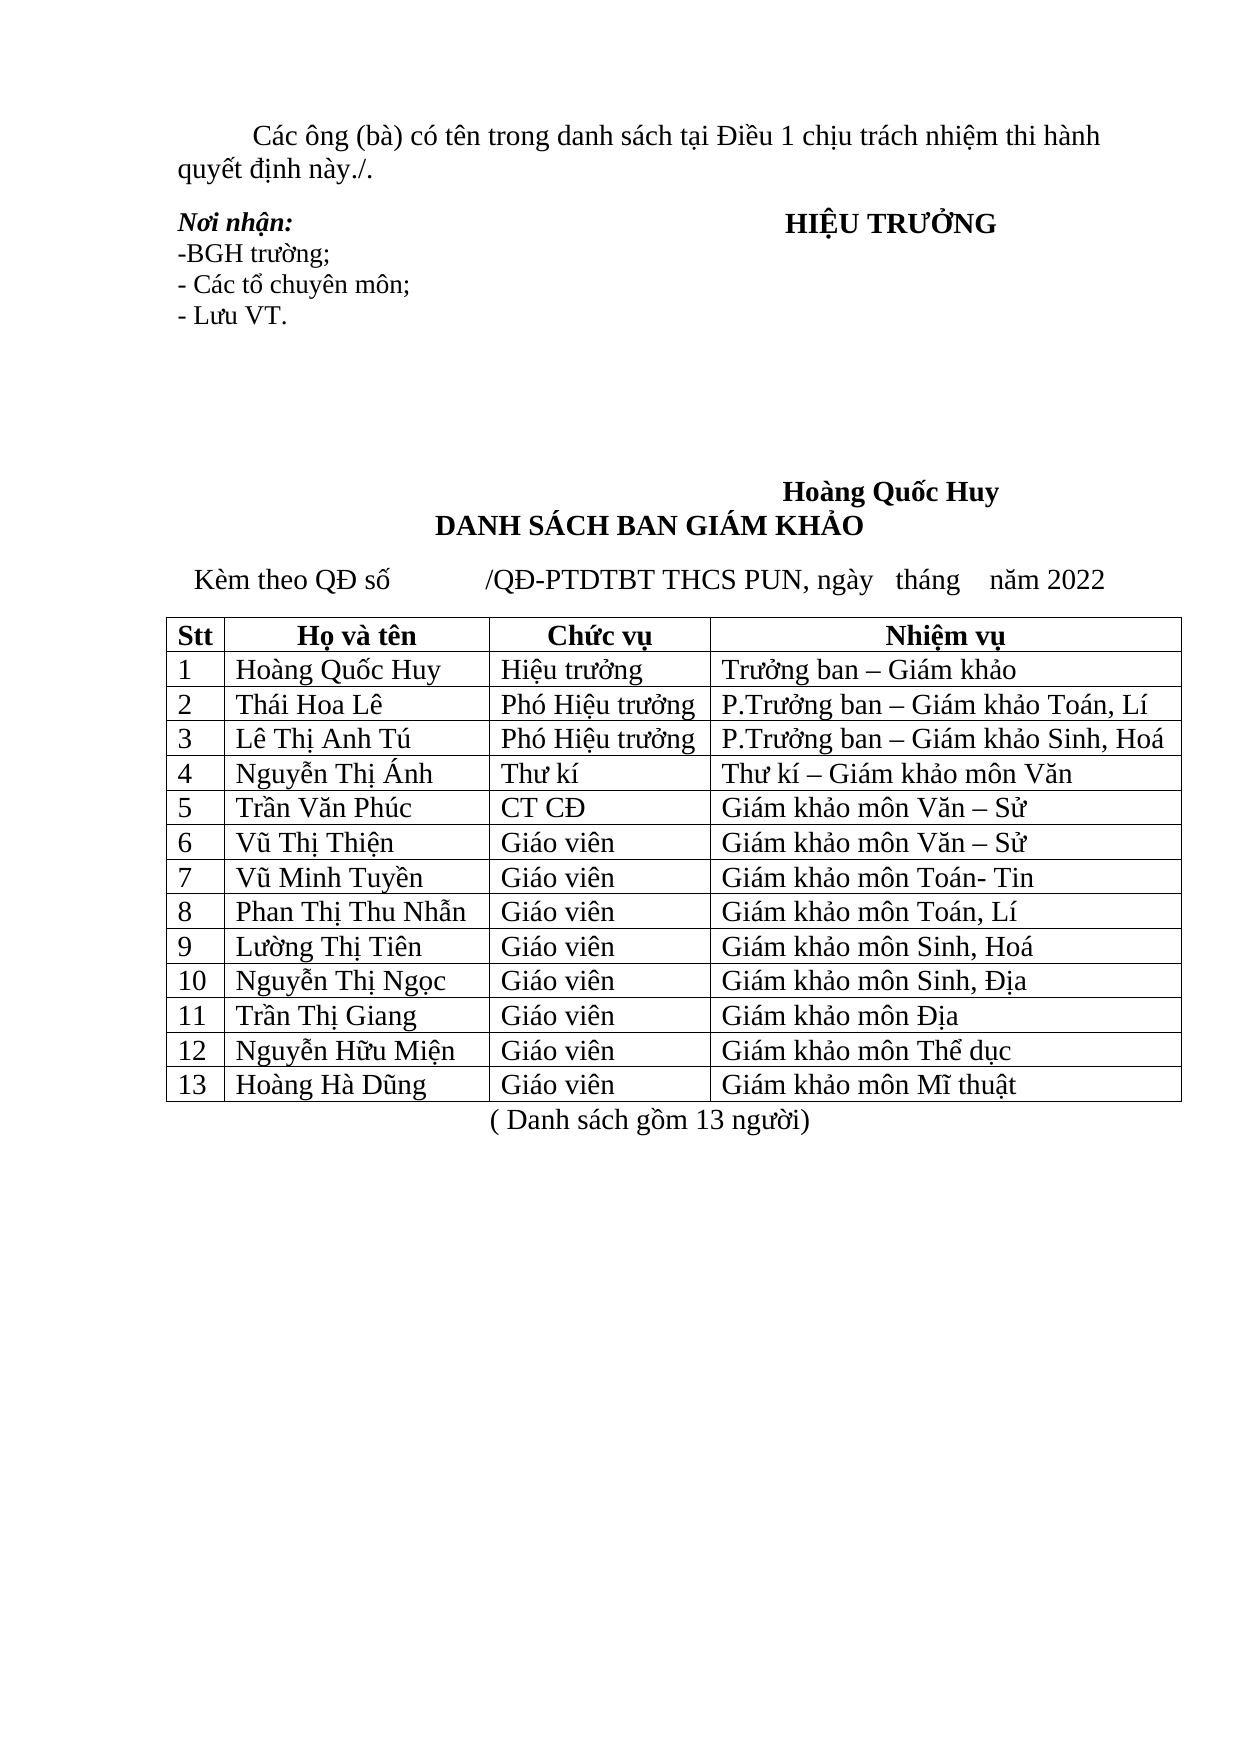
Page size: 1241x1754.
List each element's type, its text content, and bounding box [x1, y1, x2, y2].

table_cell Giám khảo môn Mĩ thuật [711, 1067, 1181, 1101]
table_cell Nguyễn Thị Ngọc [225, 964, 489, 997]
table_header Chức vụ [490, 618, 710, 651]
table_cell Giáo viên [490, 964, 710, 997]
table_cell Giáo viên [490, 825, 710, 859]
table_cell 2 [167, 687, 224, 720]
table_cell Giáo viên [490, 1033, 710, 1066]
table_cell 12 [167, 1033, 224, 1066]
text ( Danh sách gồm 13 người) [177, 1102, 1122, 1135]
table_header Nơi nhận: -BGH trường; - Các tổ chuyên môn; - Lưu VT. [166, 206, 648, 508]
table_cell Giám khảo môn Thể dục [711, 1033, 1181, 1066]
table_header HIỆU TRƯỞNG Hoàng Quốc Huy [648, 206, 1133, 508]
table_cell Giám khảo môn Sinh, Hoá [711, 929, 1181, 962]
table_cell Thư kí [490, 756, 710, 789]
table_cell CT CĐ [490, 791, 710, 824]
table_cell Giáo viên [490, 894, 710, 928]
text DANH SÁCH BAN GIÁM KHẢO [177, 508, 1122, 541]
table_cell Giám khảo môn Địa [711, 998, 1181, 1032]
table_cell Nguyễn Thị Ánh [225, 756, 489, 789]
table_header Họ và tên [225, 618, 489, 651]
table_cell Vũ Thị Thiện [225, 825, 489, 859]
table_cell Giám khảo môn Văn – Sử [711, 791, 1181, 824]
table_cell 5 [167, 791, 224, 824]
table_cell Vũ Minh Tuyền [225, 860, 489, 893]
text Kèm theo QĐ số /QĐ-PTDTBT THCS PUN, ngày tháng năm 2022 [177, 562, 1122, 596]
table_header Stt [167, 618, 224, 651]
table_cell P.Trưởng ban – Giám khảo Toán, Lí [711, 687, 1181, 720]
table_cell Nguyễn Hữu Miện [225, 1033, 489, 1066]
table_cell Giám khảo môn Toán- Tin [711, 860, 1181, 893]
table_cell Phan Thị Thu Nhẫn [225, 894, 489, 928]
table_cell Giám khảo môn Văn – Sử [711, 825, 1181, 859]
table_cell 6 [167, 825, 224, 859]
table_cell Giáo viên [490, 998, 710, 1032]
table_cell 1 [167, 652, 224, 686]
table_cell Phó Hiệu trưởng [490, 687, 710, 720]
table_header Nhiệm vụ [711, 618, 1181, 651]
table_cell Giám khảo môn Sinh, Địa [711, 964, 1181, 997]
table_cell 11 [167, 998, 224, 1032]
table_cell Hoàng Quốc Huy [225, 652, 489, 686]
table_cell 9 [167, 929, 224, 962]
table_cell Phó Hiệu trưởng [490, 721, 710, 755]
table_cell 13 [167, 1067, 224, 1101]
table_cell Lường Thị Tiên [225, 929, 489, 962]
table_cell Giám khảo môn Toán, Lí [711, 894, 1181, 928]
table_cell Giáo viên [490, 1067, 710, 1101]
table_cell 3 [167, 721, 224, 755]
table_cell Trần Văn Phúc [225, 791, 489, 824]
table_cell Thư kí – Giám khảo môn Văn [711, 756, 1181, 789]
table_cell 8 [167, 894, 224, 928]
table_cell 4 [167, 756, 224, 789]
table_cell Trưởng ban – Giám khảo [711, 652, 1181, 686]
table_cell P.Trưởng ban – Giám khảo Sinh, Hoá [711, 721, 1181, 755]
table_cell Thái Hoa Lê [225, 687, 489, 720]
table_cell 7 [167, 860, 224, 893]
text Các ông (bà) có tên trong danh sách tại Điều 1 chịu trách nhiệm thi hành quyết định này./. [177, 118, 1122, 185]
table_cell Lê Thị Anh Tú [225, 721, 489, 755]
table_cell Trần Thị Giang [225, 998, 489, 1032]
table_cell Giáo viên [490, 929, 710, 962]
table_cell Hiệu trưởng [490, 652, 710, 686]
table_cell Hoàng Hà Dũng [225, 1067, 489, 1101]
table_cell 10 [167, 964, 224, 997]
table_cell Giáo viên [490, 860, 710, 893]
